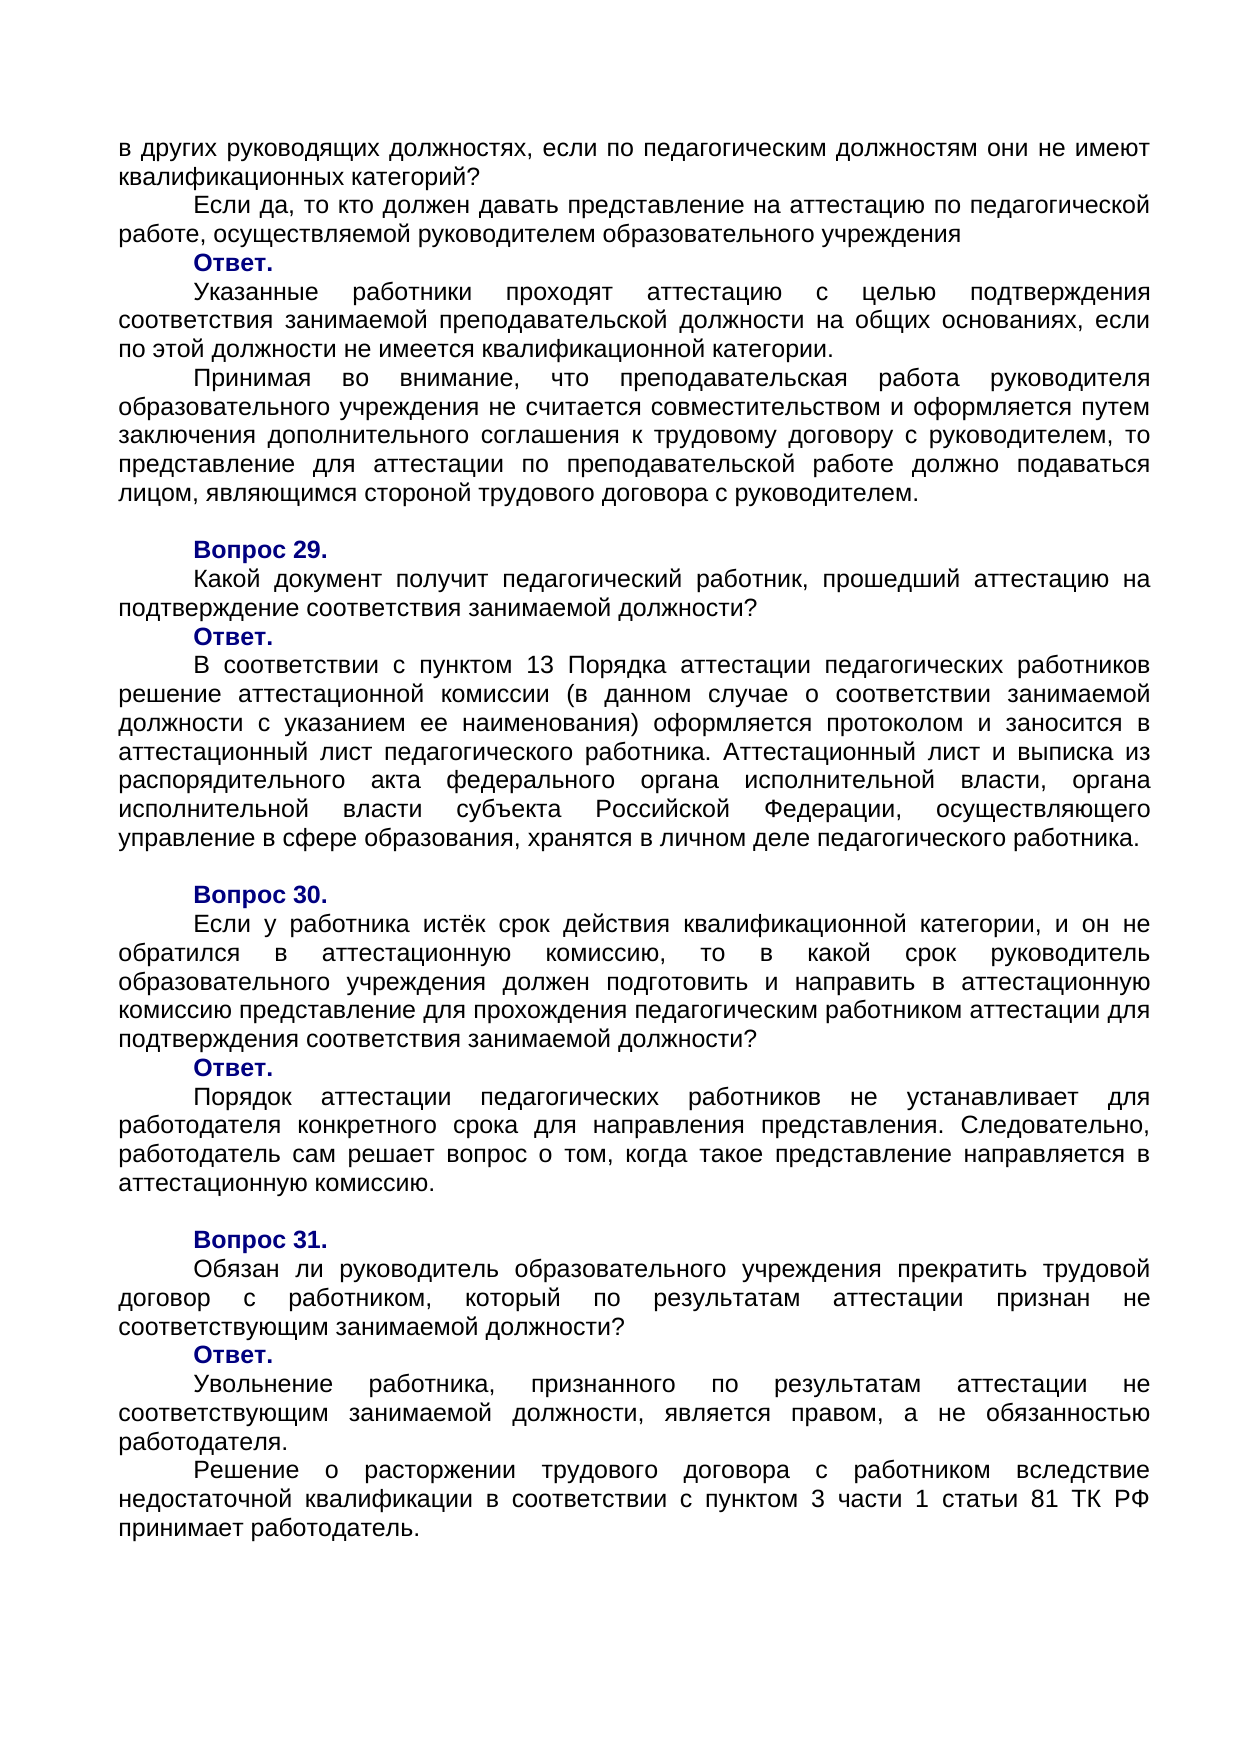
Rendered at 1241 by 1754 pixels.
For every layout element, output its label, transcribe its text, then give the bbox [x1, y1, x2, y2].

text Вопрос 31. [118, 1225, 1152, 1254]
text Обязан ли руководитель образовательного учреждения прекратить трудовой договор с работником, который по результатам аттестации признан не соответствующим занимаемой должности? [118, 1254, 1152, 1340]
text Ответ. [118, 1340, 1152, 1369]
text Порядок аттестации педагогических работников не устанавливает для работодателя конкретного срока для направления представления. Следовательно, работодатель сам решает вопрос о том, когда такое представление направляется в аттестационную комиссию. [118, 1082, 1152, 1197]
text Ответ. [118, 1053, 1152, 1082]
text Вопрос 30. [118, 880, 1152, 909]
text В соответствии с пунктом 13 Порядка аттестации педагогических работников решение аттестационной комиссии (в данном случае о соответствии занимаемой должности с указанием ее наименования) оформляется протоколом и заносится в аттестационный лист педагогического работника. Аттестационный лист и выписка из распорядительного акта федерального органа исполнительной власти, органа исполнительной власти субъекта Российской Федерации, осуществляющего управление в сфере образования, хранятся в личном деле педагогического работника. [118, 650, 1152, 852]
text Увольнение работника, признанного по результатам аттестации не соответствующим занимаемой должности, является правом, а не обязанностью работодателя. [118, 1369, 1152, 1455]
text Указанные работники проходят аттестацию с целью подтверждения соответствия занимаемой преподавательской должности на общих основаниях, если по этой должности не имеется квалификационной категории. [118, 277, 1152, 363]
text Принимая во внимание, что преподавательская работа руководителя образовательного учреждения не считается совместительством и оформляется путем заключения дополнительного соглашения к трудовому договору с руководителем, то представление для аттестации по преподавательской работе должно подаваться лицом, являющимся стороной трудового договора с руководителем. [118, 363, 1152, 507]
text Если да, то кто должен давать представление на аттестацию по педагогической работе, осуществляемой руководителем образовательного учреждения [118, 190, 1152, 248]
text Ответ. [118, 248, 1152, 277]
text Решение о расторжении трудового договора с работником вследствие недостаточной квалификации в соответствии с пунктом 3 части 1 статьи 81 ТК РФ принимает работодатель. [118, 1455, 1152, 1542]
text Вопрос 29. [118, 535, 1152, 564]
text Какой документ получит педагогический работник, прошедший аттестацию на подтверждение соответствия занимаемой должности? [118, 564, 1152, 622]
text Если у работника истёк срок действия квалификационной категории, и он не обратился в аттестационную комиссию, то в какой срок руководитель образовательного учреждения должен подготовить и направить в аттестационную комиссию представление для прохождения педагогическим работником аттестации для подтверждения соответствия занимаемой должности? [118, 909, 1152, 1053]
text Ответ. [118, 622, 1152, 650]
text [118, 133, 1152, 190]
